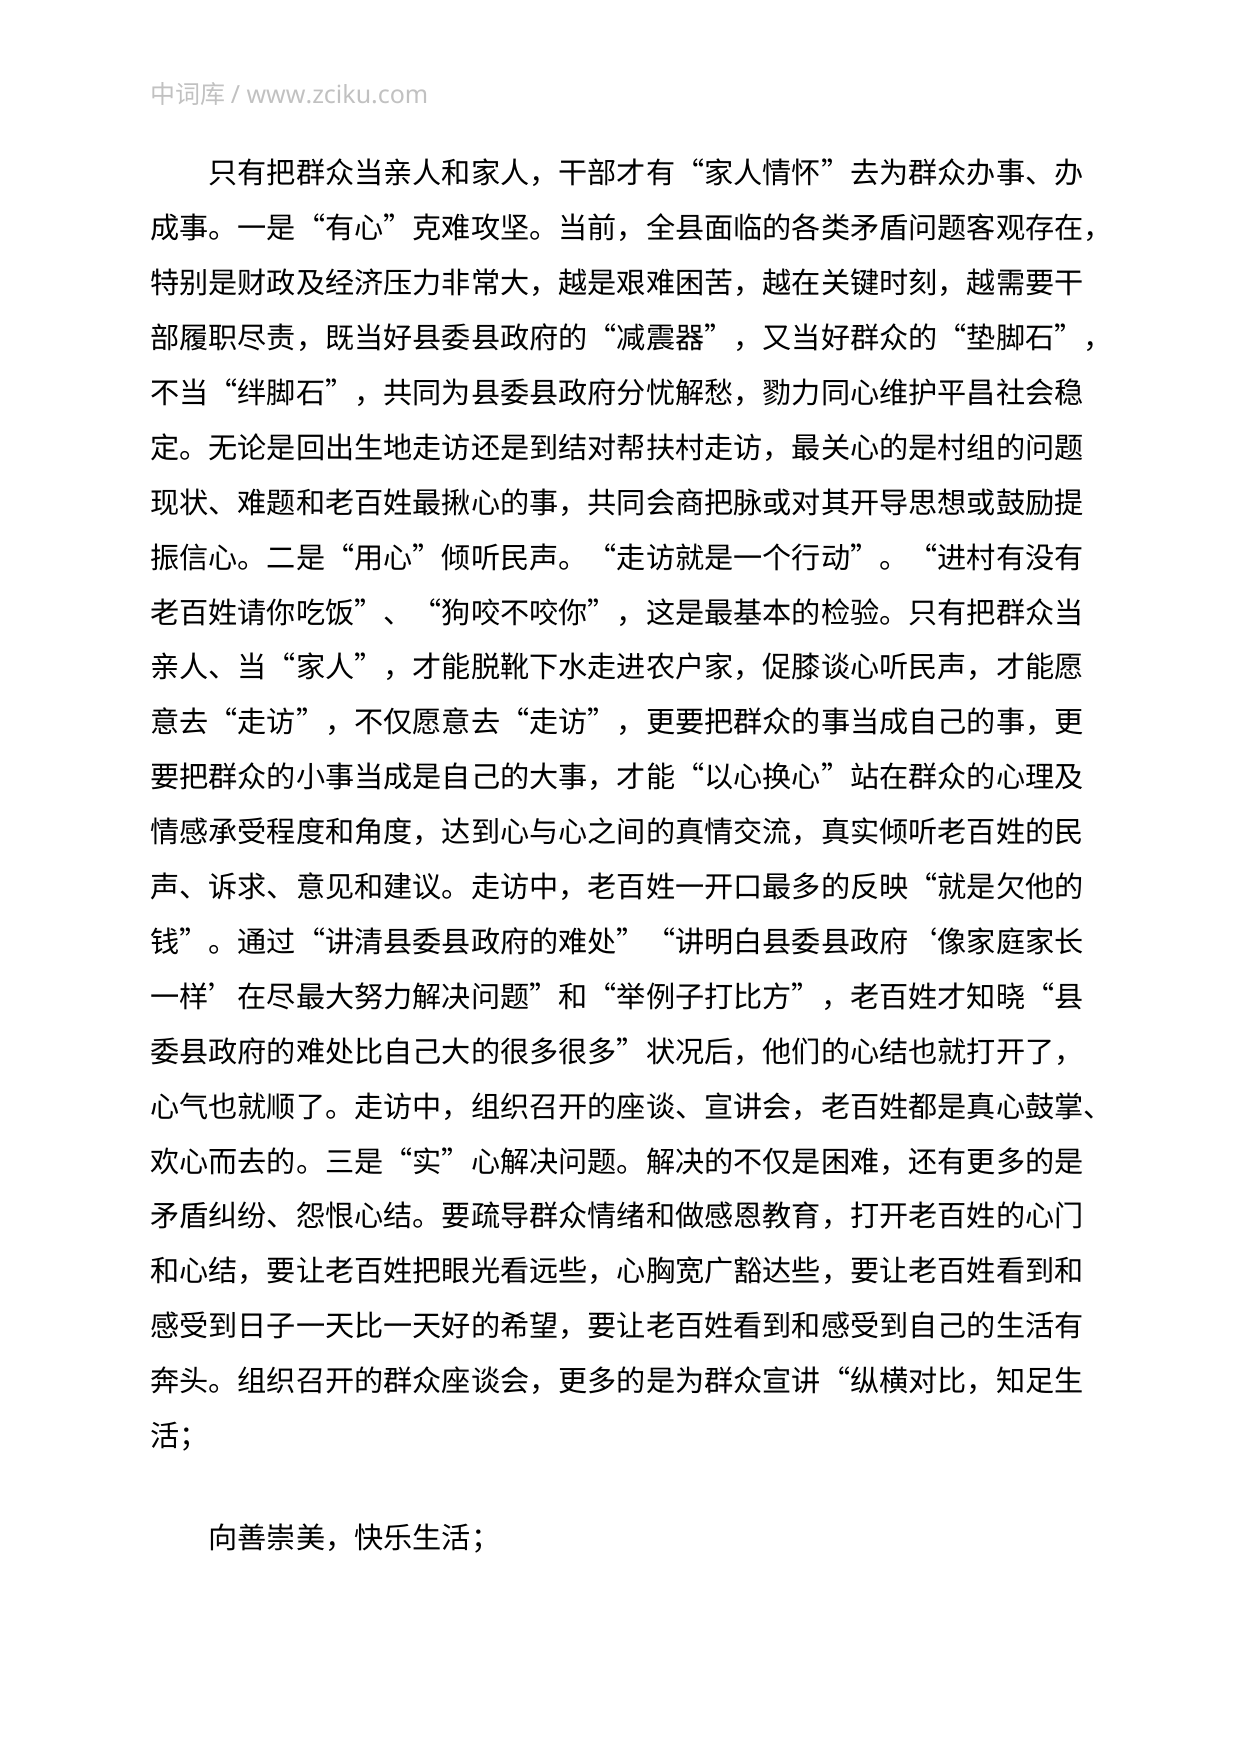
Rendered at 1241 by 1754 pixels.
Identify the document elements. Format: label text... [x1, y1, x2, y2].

text 只有把群众当亲人和家人，干部才有“家人情怀”去为群众办事、办成事。一是“有心”克难攻坚。当前，全县面临的各类矛盾问题客观存在，特别是财政及经济压力非常大，越是艰难困苦，越在关键时刻，越需要干部履职尽责，既当好县委县政府的“减震器”，又当好群众的“垫脚石”，不当“绊脚石”，共同为县委县政府分忧解愁，勠力同心维护平昌社会稳定。无论是回出生地走访还是到结对帮扶村走访，最关心的是村组的问题现状、难题和老百姓最揪心的事，共同会商把脉或对其开导思想或鼓励提振信心。二是“用心”倾听民声。“走访就是一个行动”。“进村有没有老百姓请你吃饭”、“狗咬不咬你”，这是最基本的检验。只有把群众当亲人、当“家人”，才能脱靴下水走进农户家，促膝谈心听民声，才能愿意去“走访”，不仅愿意去“走访”，更要把群众的事当成自己的事，更要把群众的小事当成是自己的大事，才能“以心换心”站在群众的心理及情感承受程度和角度，达到心与心之间的真情交流，真实倾听老百姓的民声、诉求、意见和建议。走访中，老百姓一开口最多的反映“就是欠他的钱”。通过“讲清县委县政府的难处”“讲明白县委县政府‘像家庭家长一样’在尽最大努力解决问题”和“举例子打比方”，老百姓才知晓“县委县政府的难处比自己大的很多很多”状况后，他们的心结也就打开了，心气也就顺了。走访中，组织召开的座谈、宣讲会，老百姓都是真心鼓掌、欢心而去的。三是“实”心解决问题。解决的不仅是困难，还有更多的是矛盾纠纷、怨恨心结。要疏导群众情绪和做感恩教育，打开老百姓的心门和心结，要让老百姓把眼光看远些，心胸宽广豁达些，要让老百姓看到和感受到日子一天比一天好的希望，要让老百姓看到和感受到自己的生活有奔头。组织召开的群众座谈会，更多的是为群众宣讲“纵横对比，知足生活； [150, 150, 1090, 1455]
text 向善崇美，快乐生活； [150, 1514, 1090, 1557]
